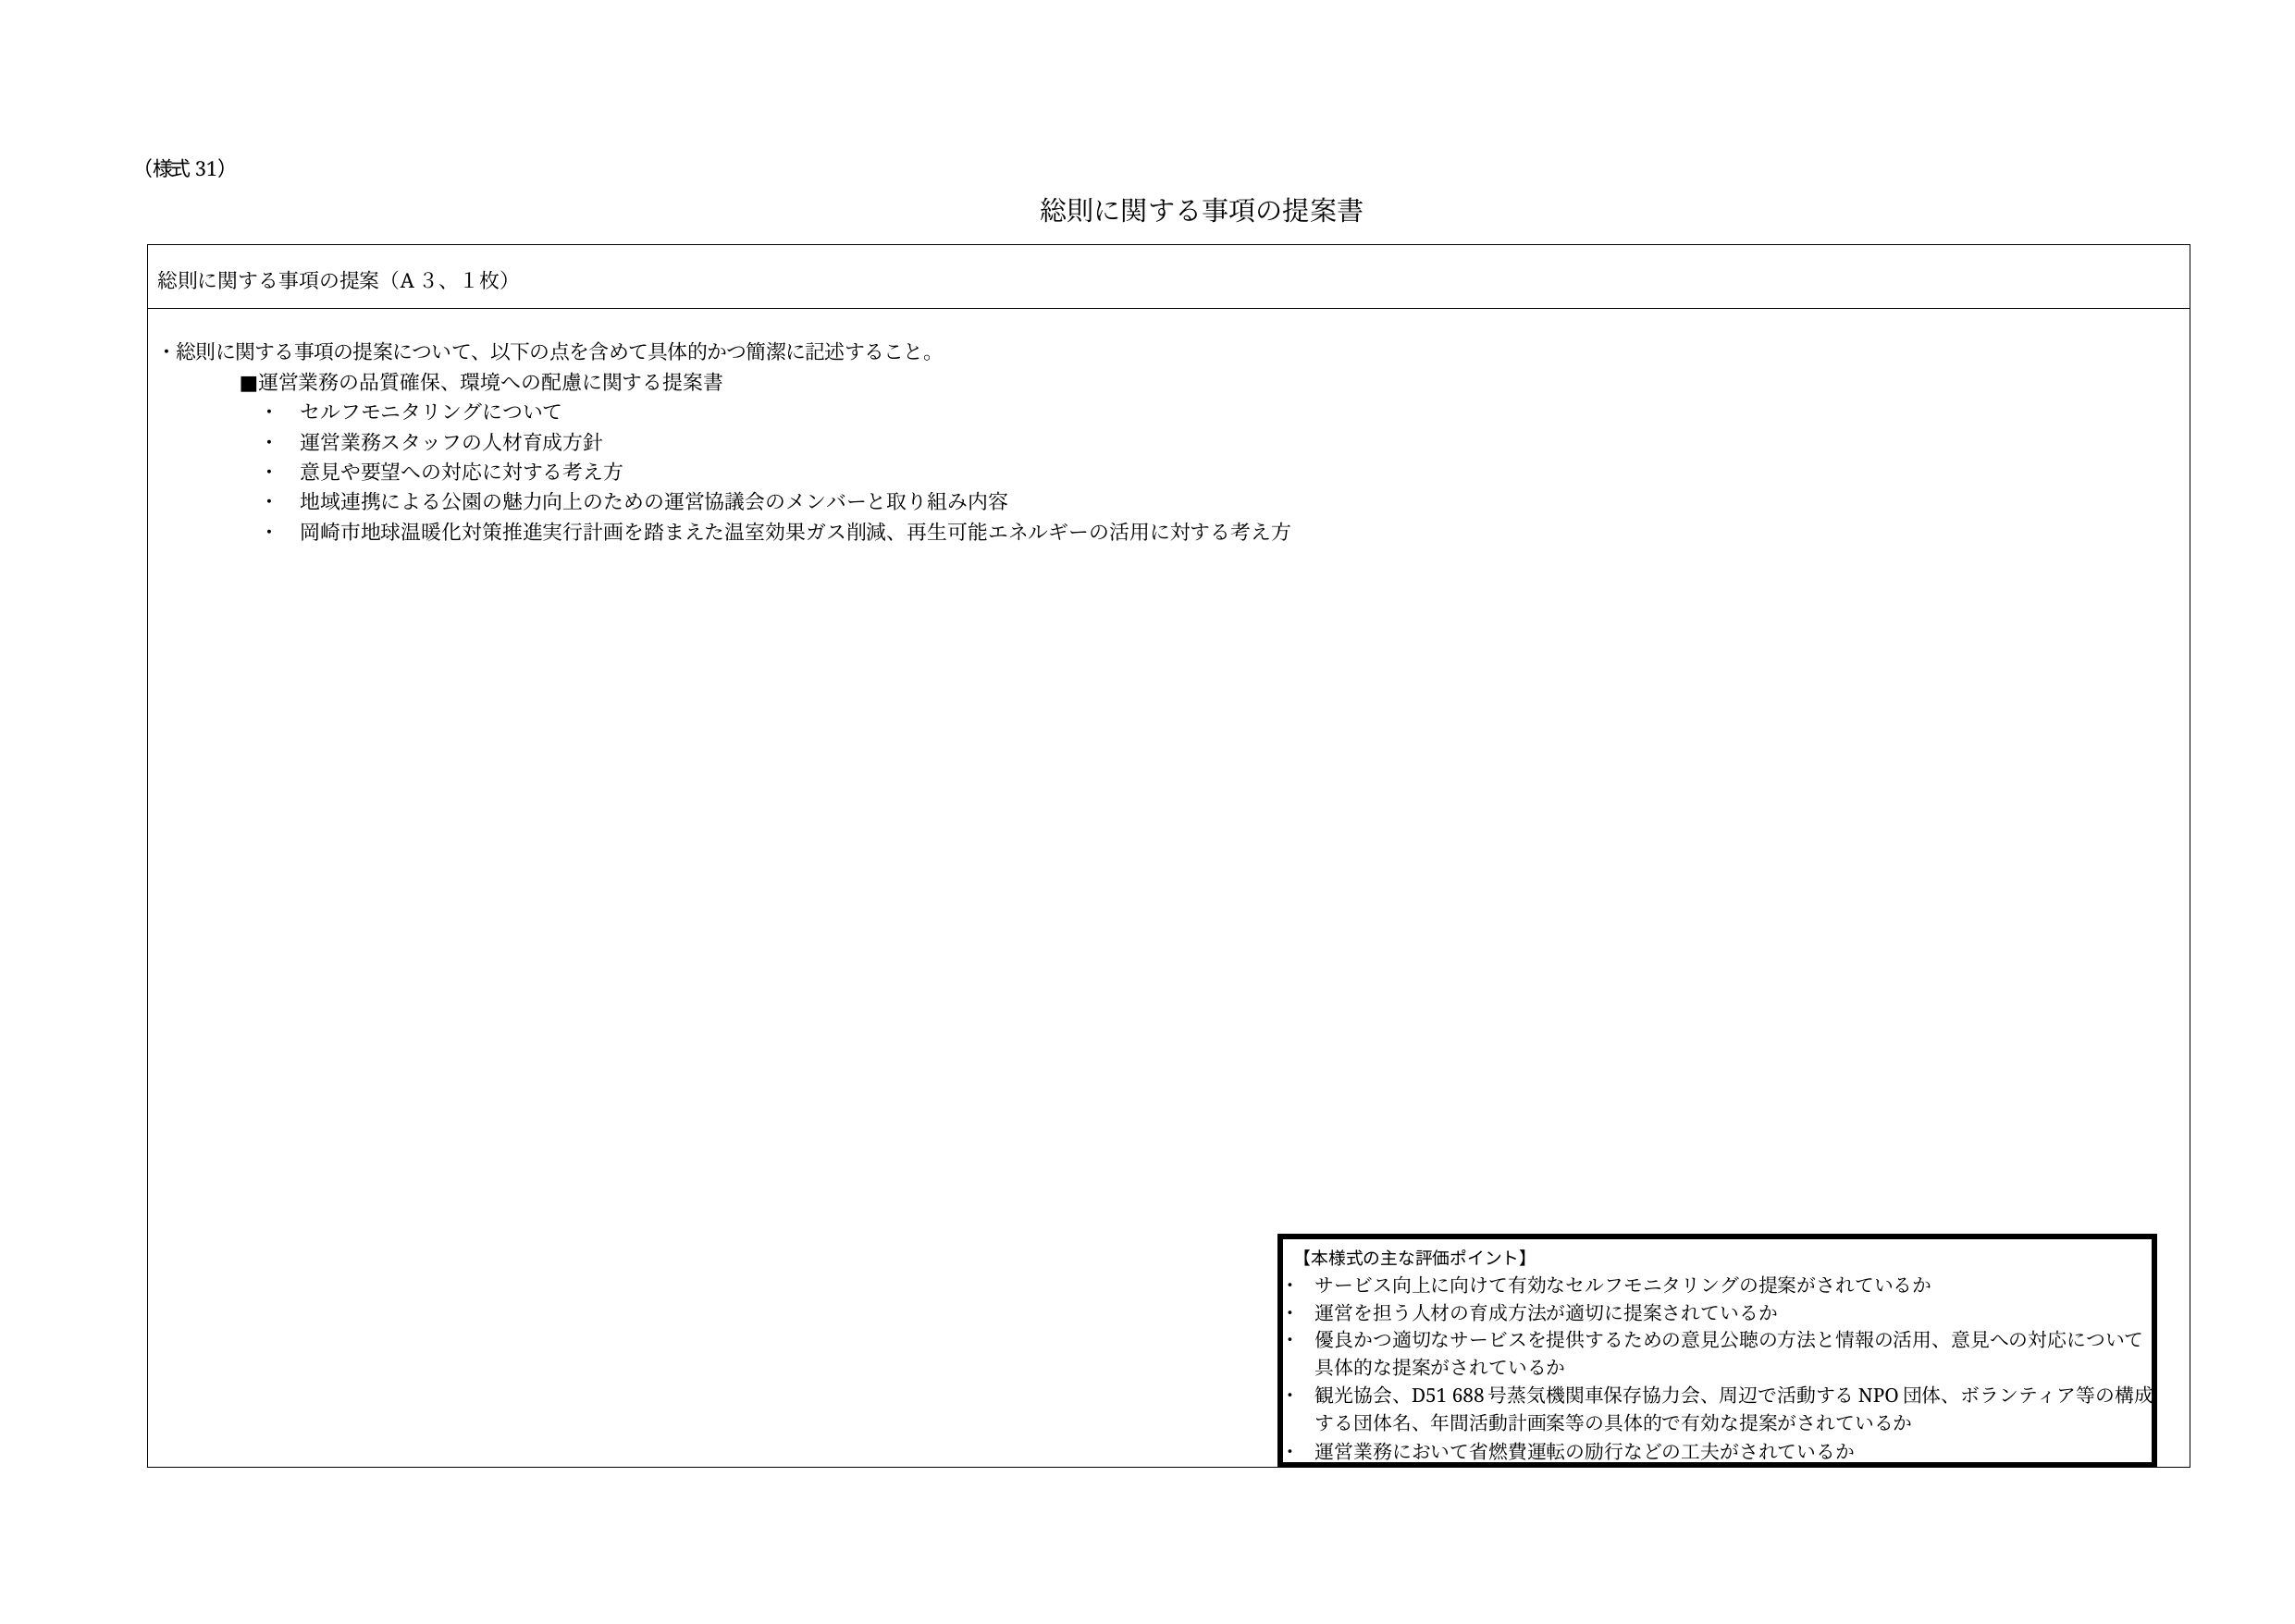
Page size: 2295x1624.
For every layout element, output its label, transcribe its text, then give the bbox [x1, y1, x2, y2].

subtitle 総則に関する事項の提案書 [206, 189, 2197, 228]
table_cell ・総則に関する事項の提案について、以下の点を含めて具体的かつ簡潔に記述すること。 ■運営業務の品質確保、環境への配慮に関する提案書 ・ セルフモニタリングについて ・ 運営業務スタッフの人材育成方針 ・ 意見や要望への対応に対する考え方 ・ 地域連携による公園の魅力向上のための運営協議会のメンバーと取り組み内容 ・ 岡崎市地球温暖化対策推進実行計画を踏まえた温室効果ガス削減、再生可能エネルギーの活用に対する考え方 [148, 309, 2190, 1467]
table_header 総則に関する事項の提案（A３、１枚） [148, 245, 2190, 308]
